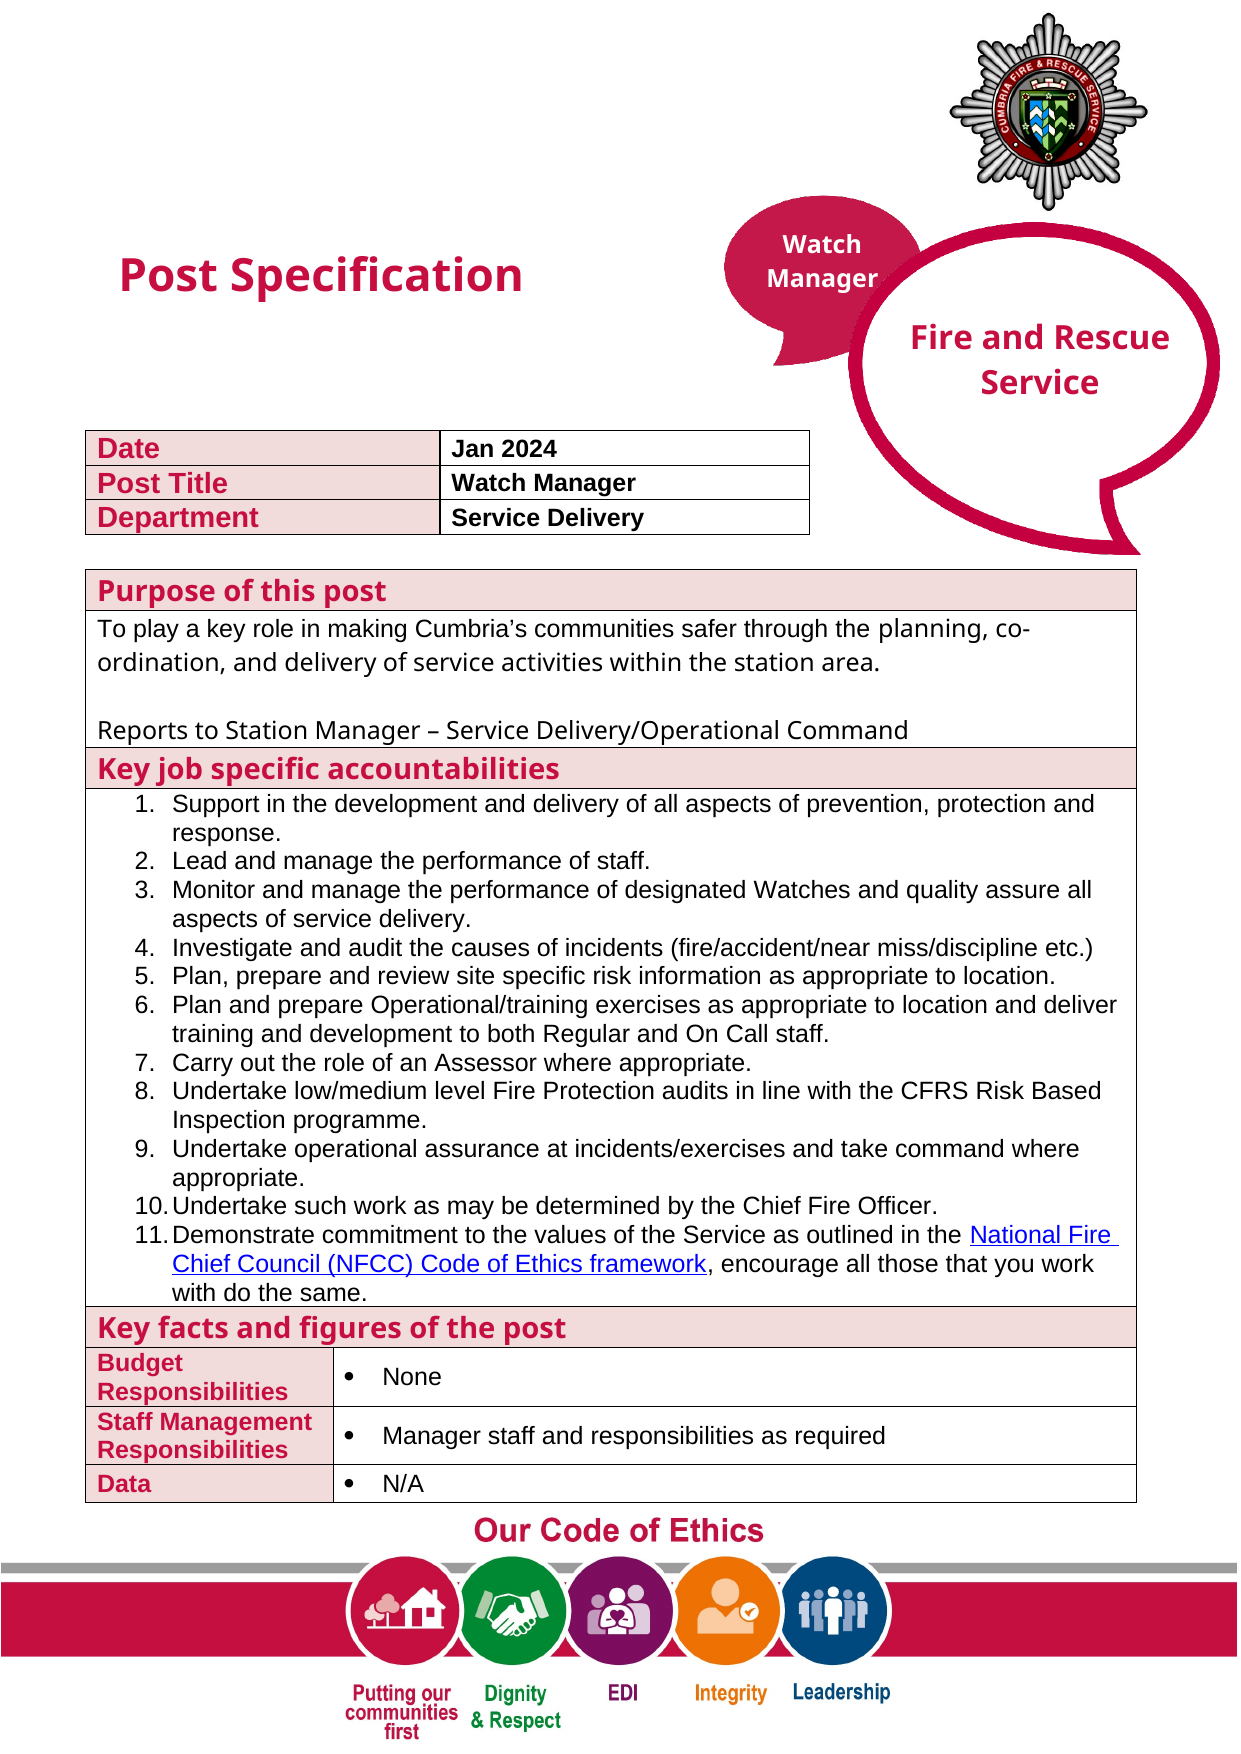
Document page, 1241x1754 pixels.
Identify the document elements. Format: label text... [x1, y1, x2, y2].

table_cell Department [86, 500, 439, 534]
table_cell None [334, 1348, 1136, 1406]
table_cell N/A [334, 1465, 1136, 1502]
table_cell Key job specific accountabilities [86, 748, 1136, 788]
table_cell Staff Management Responsibilities [86, 1407, 333, 1464]
table_cell Watch Manager [441, 466, 809, 499]
text Post Specification [118, 243, 1122, 305]
table_header Purpose of this post [86, 570, 1136, 610]
table_header Jan 2024 [441, 431, 809, 465]
picture [1, 1513, 1237, 1747]
table_cell Budget Responsibilities [86, 1348, 333, 1406]
table_cell Key facts and figures of the post [86, 1307, 1136, 1347]
table_cell To play a key role in making Cumbria’s communities safer through the planning, co-ordination, and delivery of service activities within the station area. Reports to Station Manager – Service Delivery/Operational Command [86, 611, 1136, 747]
table_header Date [86, 431, 439, 465]
picture [719, 0, 1220, 555]
table_cell Support in the development and delivery of all aspects of prevention, protection and response. Lead and manage the performance of staff. Monitor and manage the performance of designated Watches and quality assure all aspects of service delivery. Investigate and audit the causes of incidents (fire/accident/near miss/discipline etc.) Plan, prepare and review site specific risk information as appropriate to location. Plan and prepare Operational/training exercises as appropriate to location and deliver training and development to both Regular and On Call staff. Carry out the role of an Assessor where appropriate. Undertake low/medium level Fire Protection audits in line with the CFRS Risk Based Inspection programme. Undertake operational assurance at incidents/exercises and take command where appropriate. Undertake such work as may be determined by the Chief Fire Officer. Demonstrate commitment to the values of the Service as outlined in the National Fire Chief Council (NFCC) Code of Ethics framework, encourage all those that you work with do the same. [86, 789, 1136, 1306]
table_cell Data Responsibilities [86, 1465, 333, 1502]
table_cell Post Title [86, 466, 439, 499]
table_cell Service Delivery [441, 500, 809, 534]
table_cell Manager staff and responsibilities as required [334, 1407, 1136, 1464]
